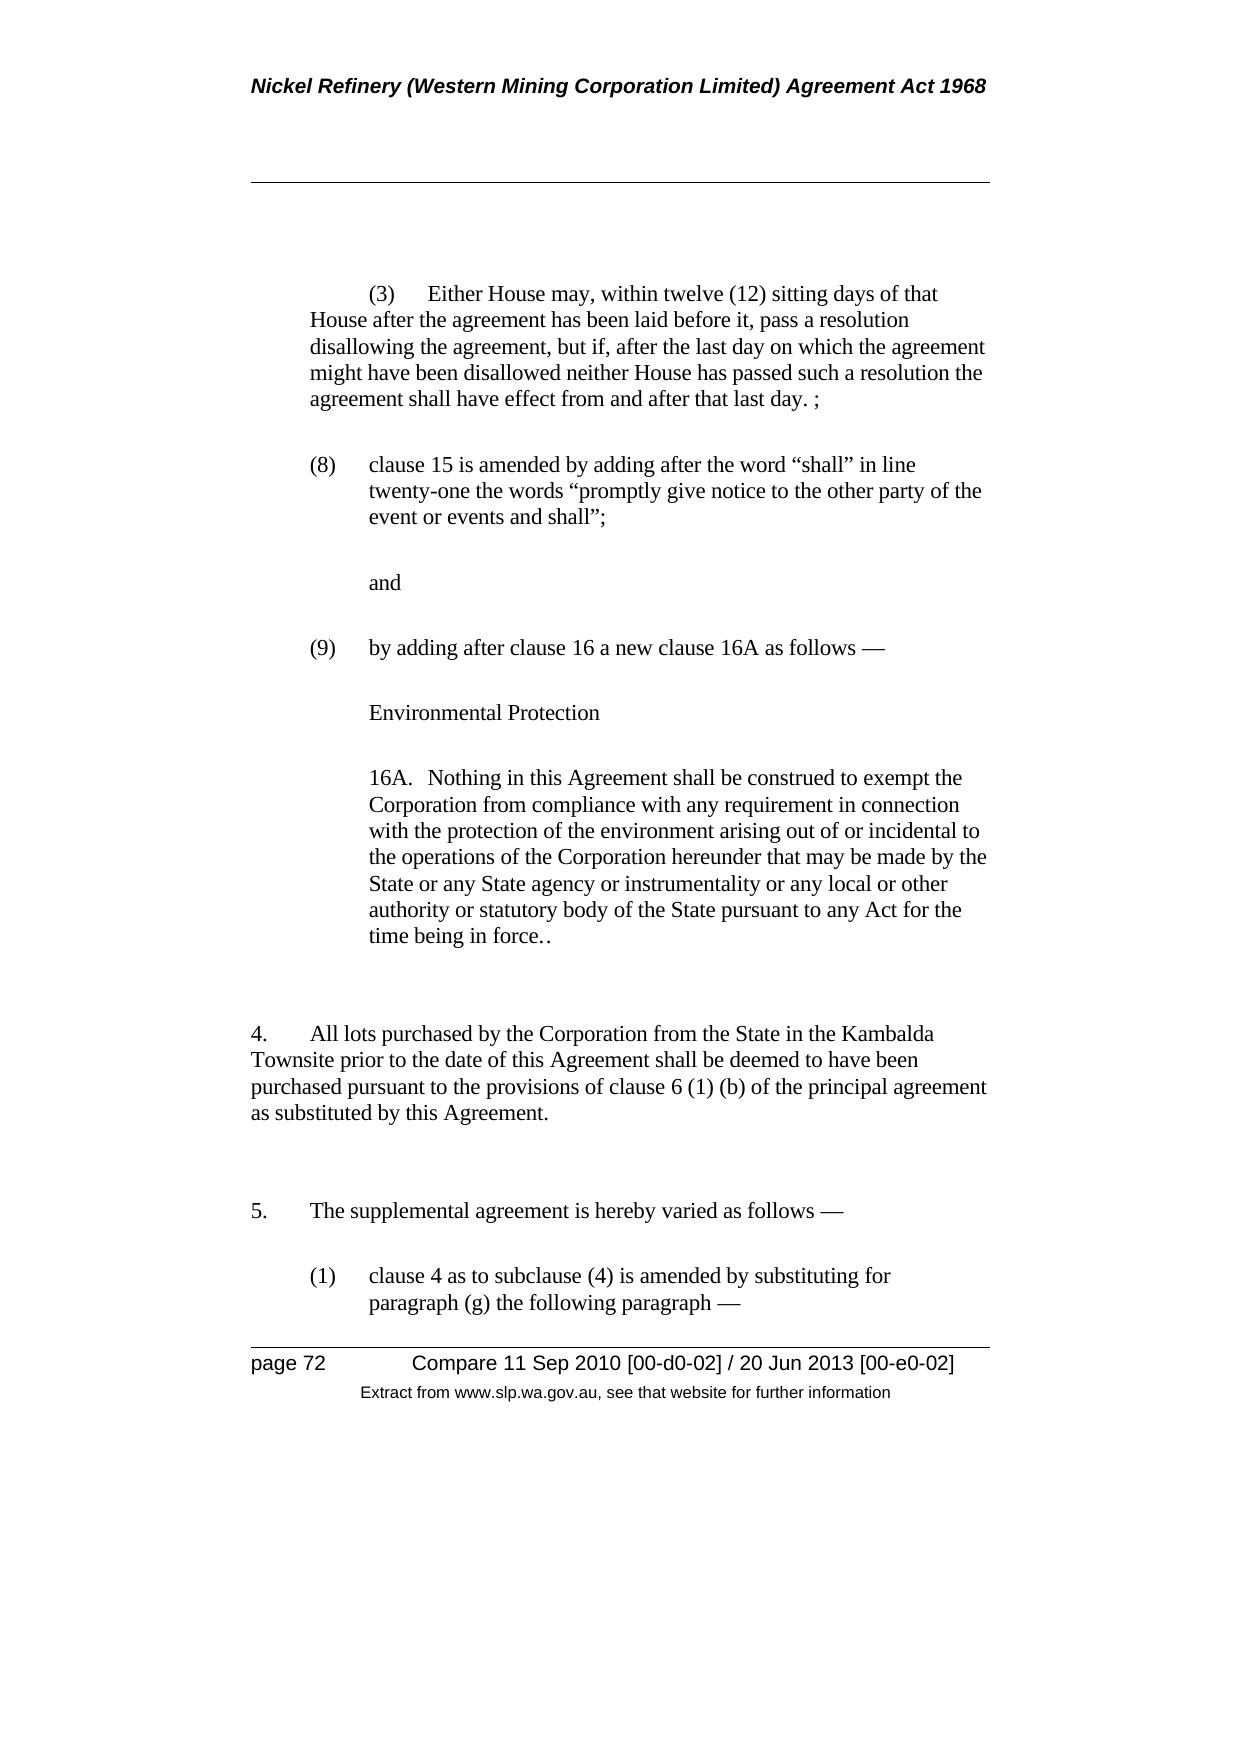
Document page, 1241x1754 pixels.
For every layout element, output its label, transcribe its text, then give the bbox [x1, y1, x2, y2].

text (3) Either House may, within twelve (12) sitting days of that House after the agreement has been laid before it, pass a resolution disallowing the agreement, but if, after the last day on which the agreement might have been disallowed neither House has passed such a resolution the agreement shall have effect from and after that last day. ; [251, 280, 990, 412]
text 5. The supplemental agreement is hereby varied as follows — [251, 1197, 990, 1223]
text Environmental Protection [251, 699, 990, 725]
text 16A. Nothing in this Agreement shall be construed to exempt the Corporation from compliance with any requirement in connection with the protection of the environment arising out of or incidental to the operations of the Corporation hereunder that may be made by the State or any State agency or instrumentality or any local or other authority or statutory body of the State pursuant to any Act for the time being in force. . [251, 764, 990, 949]
text (1) clause 4 as to subclause (4) is amended by substituting for paragraph (g) the following paragraph — [251, 1262, 990, 1315]
text 4. All lots purchased by the Corporation from the State in the Kambalda Townsite prior to the date of this Agreement shall be deemed to have been purchased pursuant to the provisions of clause 6 (1) (b) of the principal agreement as substituted by this Agreement. [251, 1020, 990, 1126]
text (8) clause 15 is amended by adding after the word “shall” in line twenty-one the words “promptly give notice to the other party of the event or events and shall”; [251, 451, 990, 530]
text (9) by adding after clause 16 a new clause 16A as follows — [251, 634, 990, 660]
text and [251, 569, 990, 595]
